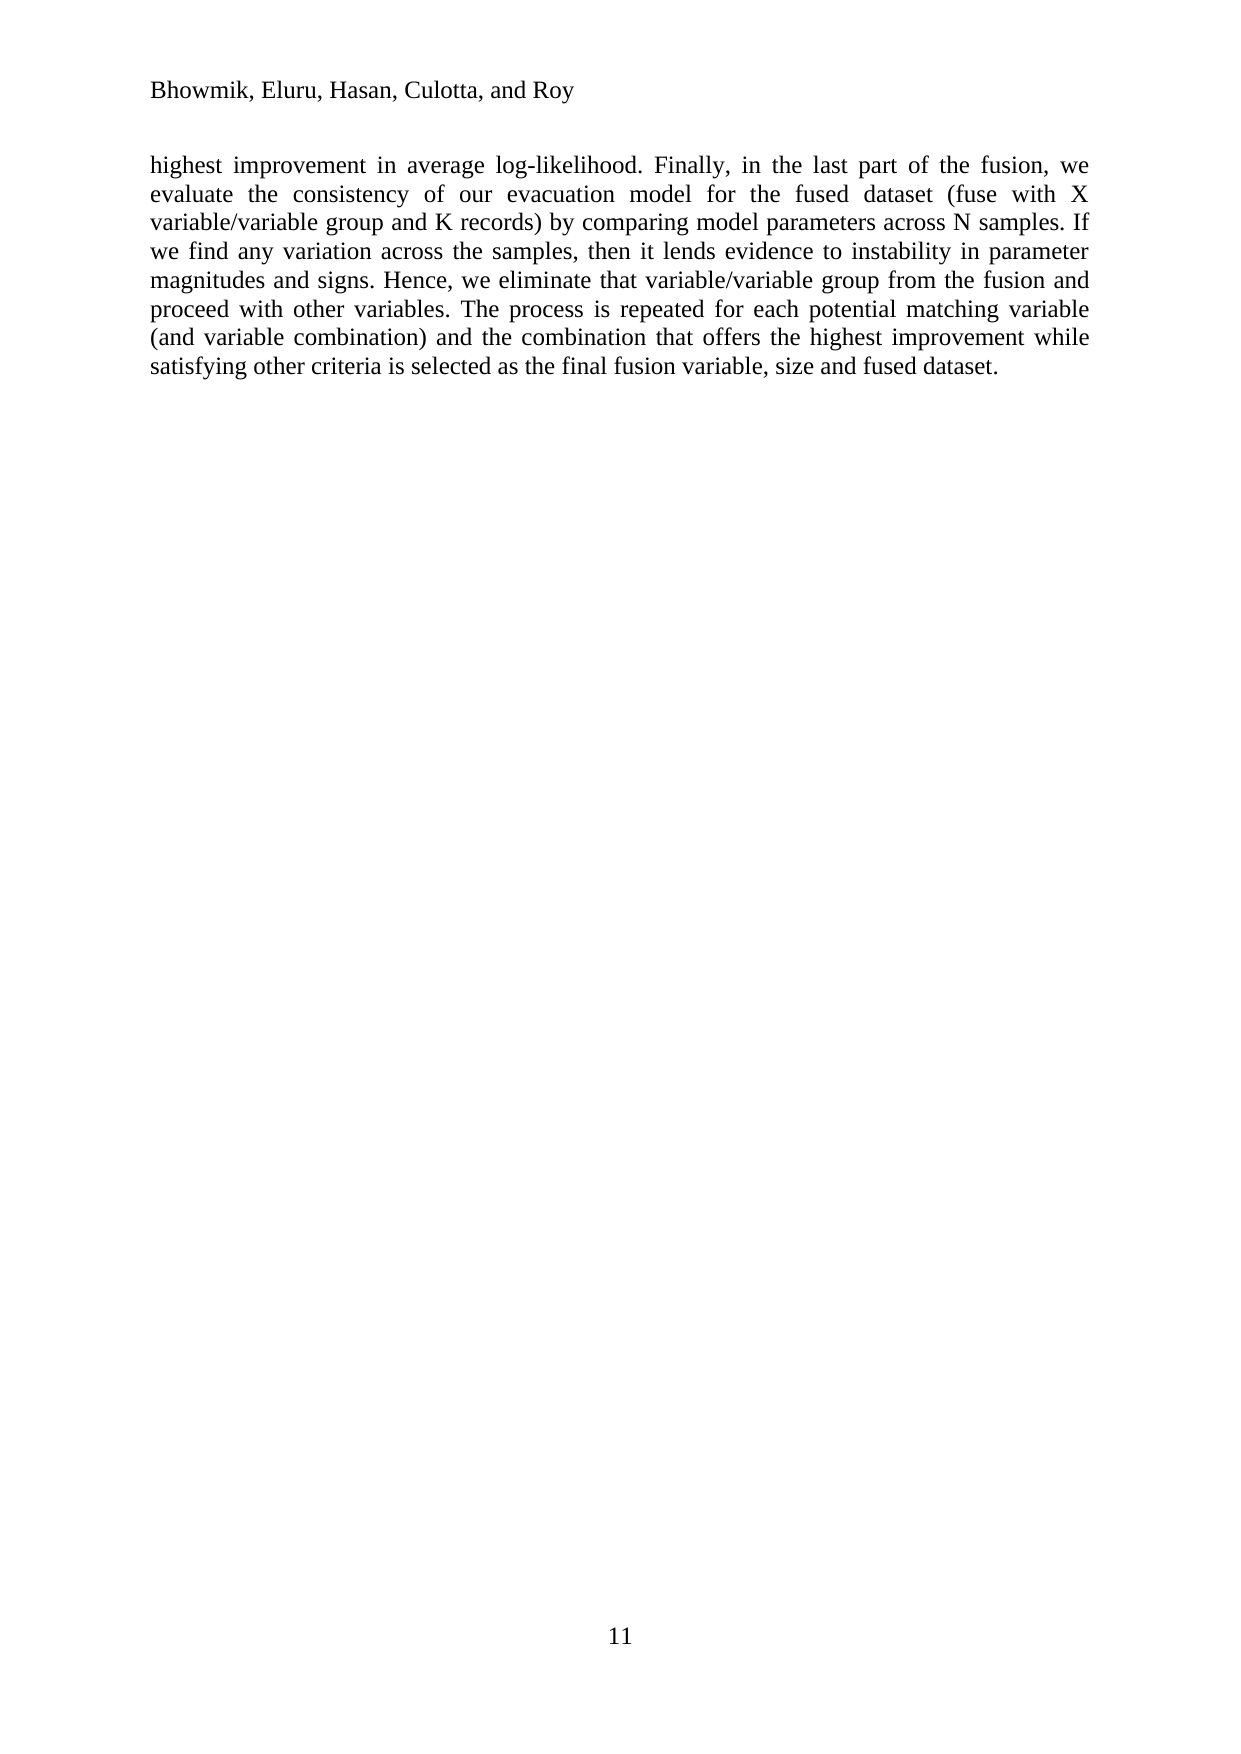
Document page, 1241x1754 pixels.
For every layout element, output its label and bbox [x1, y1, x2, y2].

text [150, 150, 1090, 380]
